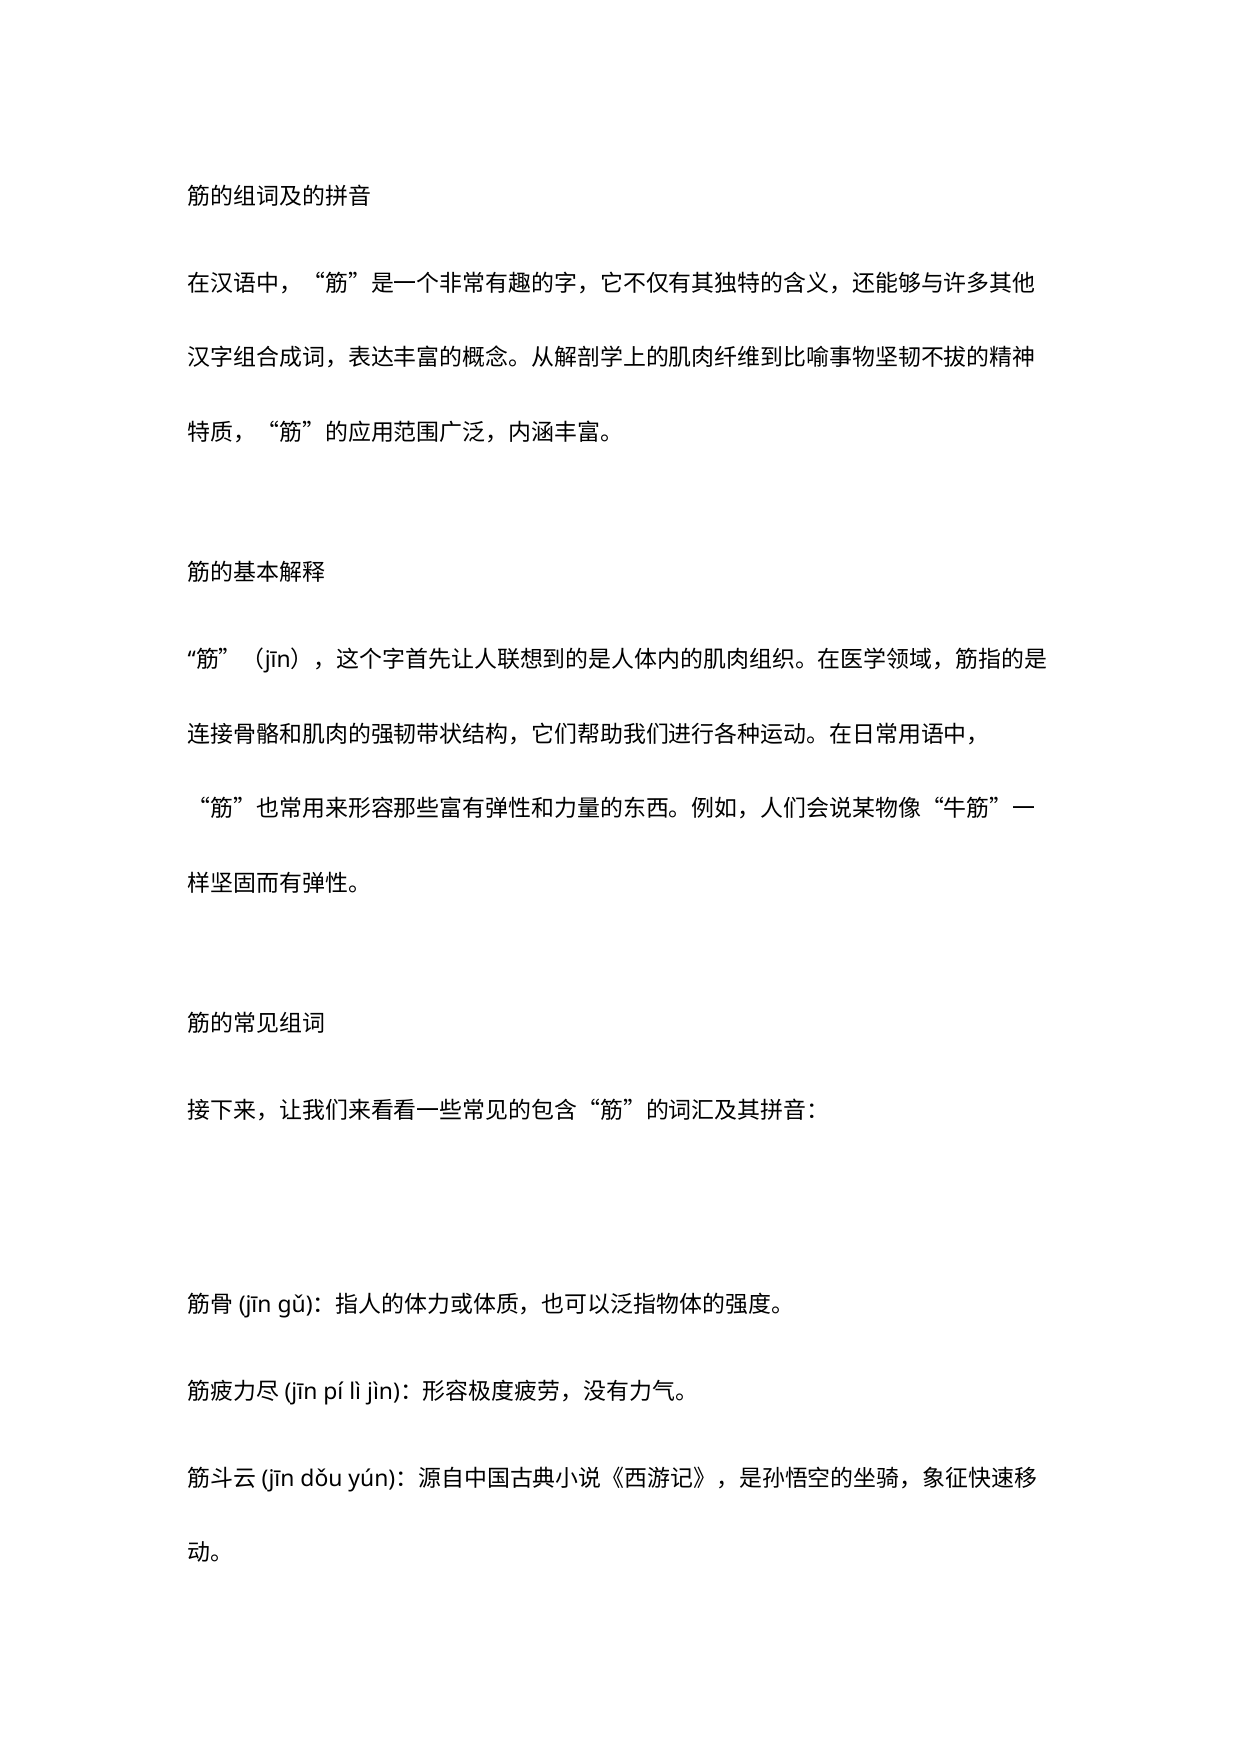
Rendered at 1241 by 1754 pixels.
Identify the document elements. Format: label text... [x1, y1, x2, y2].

text 筋斗云 (jīn dǒu yún)：源自中国古典小说《西游记》，是孙悟空的坐骑，象征快速移动。 [187, 1443, 1053, 1583]
text 筋的基本解释 [187, 538, 1053, 603]
text 在汉语中，“筋”是一个非常有趣的字，它不仅有其独特的含义，还能够与许多其他汉字组合成词，表达丰富的概念。从解剖学上的肌肉纤维到比喻事物坚韧不拔的精神特质，“筋”的应用范围广泛，内涵丰富。 [187, 248, 1053, 463]
text 筋的常见组词 [187, 989, 1053, 1054]
text 筋疲力尽 (jīn pí lì jìn)：形容极度疲劳，没有力气。 [187, 1357, 1053, 1422]
text “筋”（jīn），这个字首先让人联想到的是人体内的肌肉组织。在医学领域，筋指的是连接骨骼和肌肉的强韧带状结构，它们帮助我们进行各种运动。在日常用语中，“筋”也常用来形容那些富有弹性和力量的东西。例如，人们会说某物像“牛筋”一样坚固而有弹性。 [187, 625, 1053, 914]
text 接下来，让我们来看看一些常见的包含“筋”的词汇及其拼音： [187, 1076, 1053, 1141]
text 筋的组词及的拼音 [187, 162, 1053, 227]
text 筋骨 (jīn gǔ)：指人的体力或体质，也可以泛指物体的强度。 [187, 1270, 1053, 1335]
